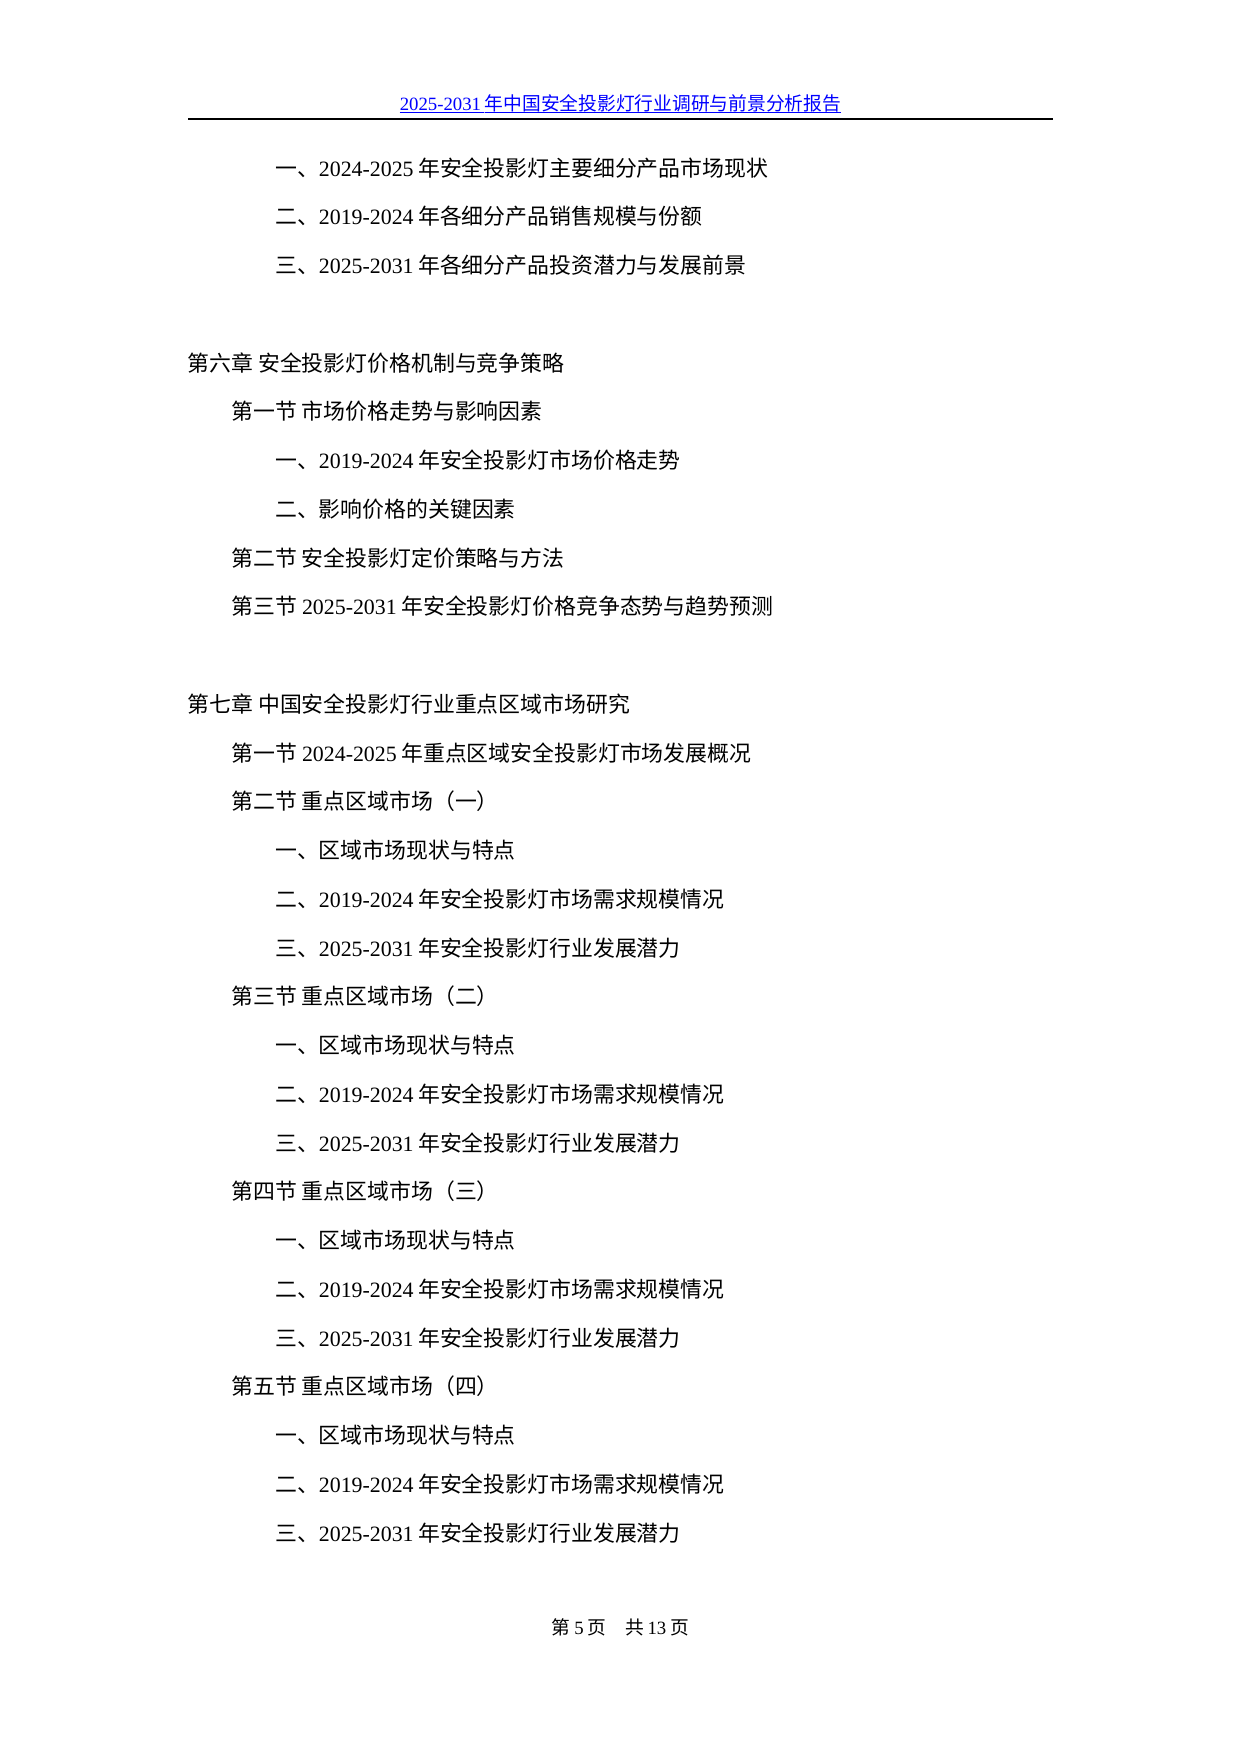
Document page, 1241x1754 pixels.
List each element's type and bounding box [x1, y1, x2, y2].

text [187, 150, 1053, 1548]
